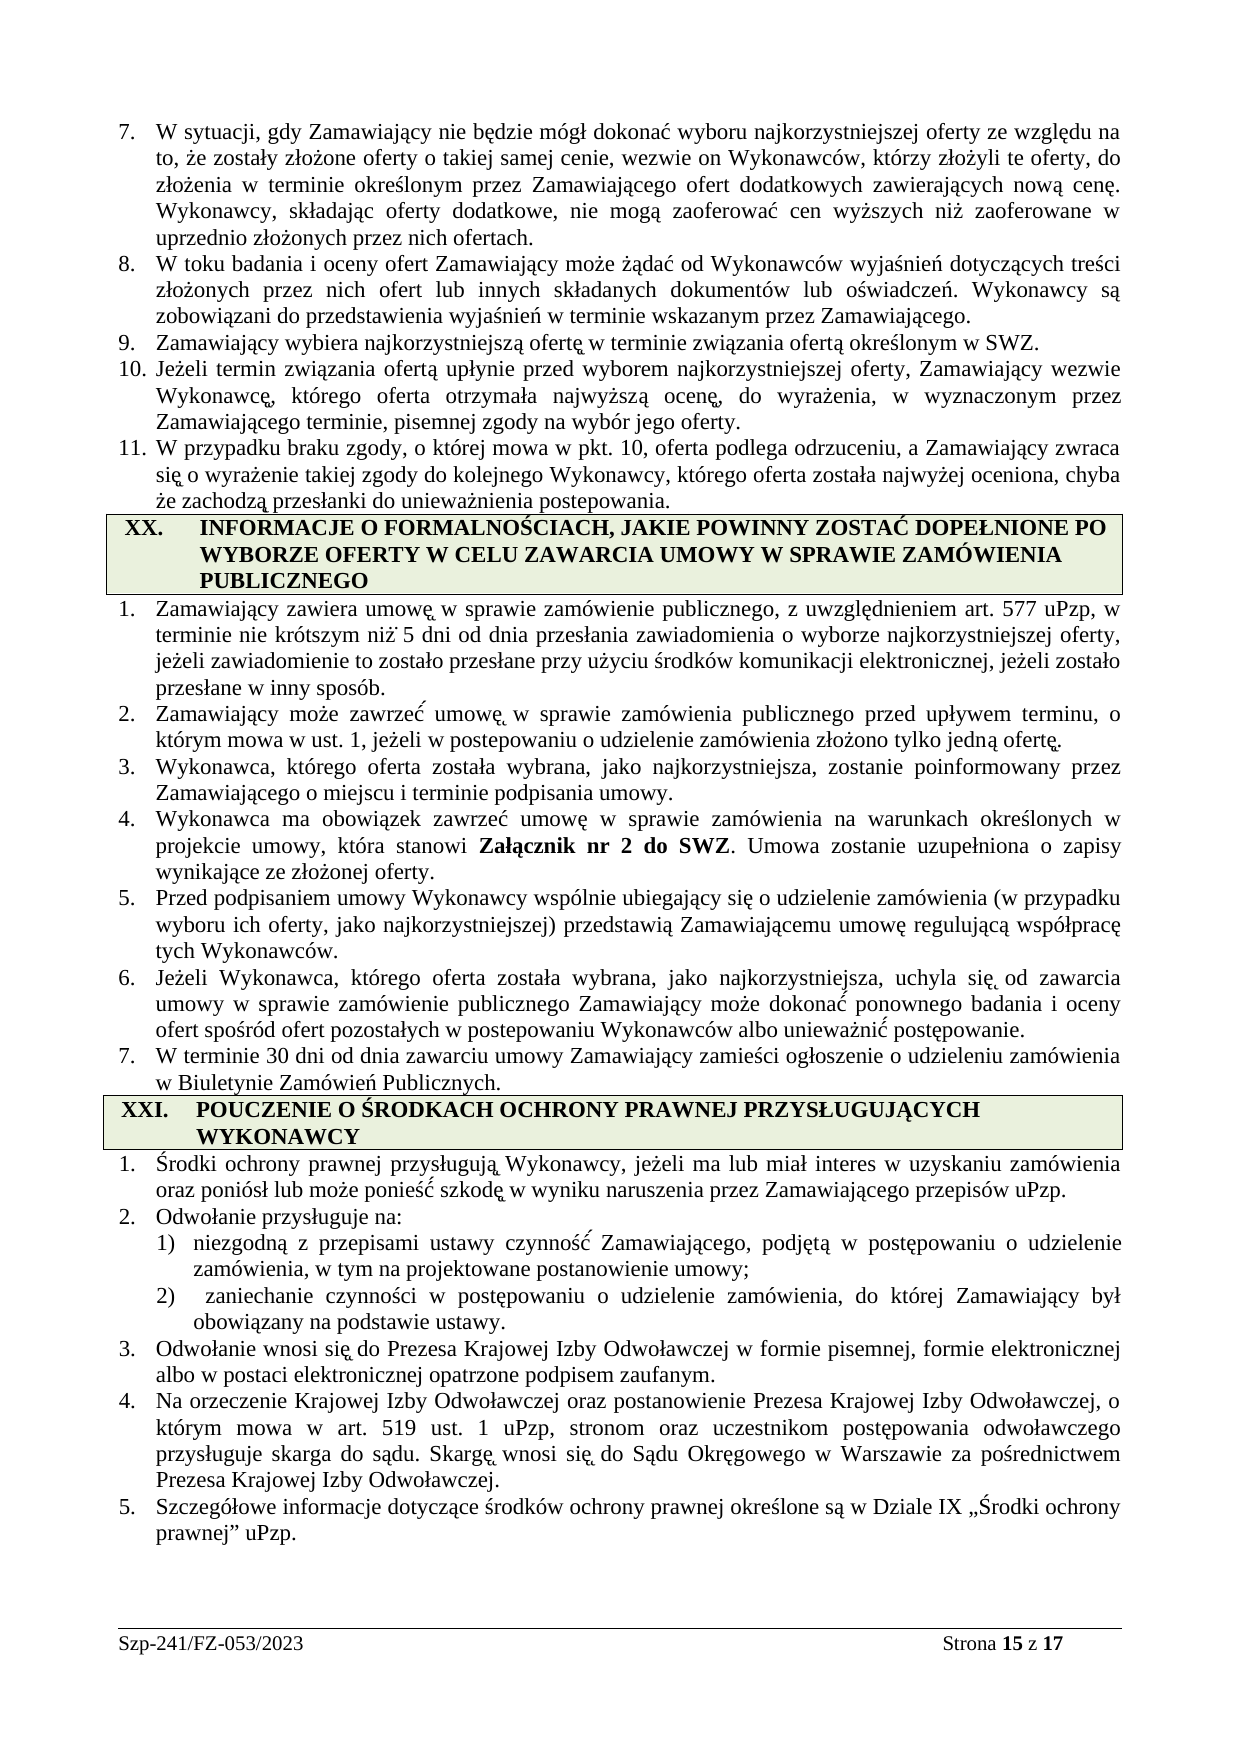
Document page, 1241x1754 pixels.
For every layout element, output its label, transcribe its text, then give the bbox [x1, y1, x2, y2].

list Jeżeli termin związania ofertą upłynie przed wyborem najkorzystniejszej oferty, Zamawiający wezwie Wykonawcę̨, którego oferta otrzymała najwyższą ocenę̨, do wyrażenia, w wyznaczonym przez Zamawiającego terminie, pisemnej zgody na wybór jego oferty. [118, 355, 1122, 434]
table_header POUCZENIE O ŚRODKACH OCHRONY PRAWNEJ PRZYSŁUGUJĄCYCH WYKONAWCY [104, 1096, 1122, 1149]
list Środki ochrony prawnej przysługują̨ Wykonawcy, jeżeli ma lub miał interes w uzyskaniu zamówienia oraz poniósł lub może ponieść́ szkodę̨ w wyniku naruszenia przez Zamawiającego przepisów uPzp. [118, 1150, 1122, 1203]
list Wykonawca ma obowiązek zawrzeć umowę w sprawie zamówienia na warunkach określonych w projekcie umowy, która stanowi Załącznik nr 2 do SWZ. Umowa zostanie uzupełniona o zapisy wynikające ze złożonej oferty. [118, 805, 1122, 884]
list Przed podpisaniem umowy Wykonawcy wspólnie ubiegający się o udzielenie zamówienia (w przypadku wyboru ich oferty, jako najkorzystniejszej) przedstawią Zamawiającemu umowę regulującą współpracę tych Wykonawców. [118, 884, 1122, 963]
list Odwołanie przysługuje na: [118, 1203, 1122, 1229]
list W sytuacji, gdy Zamawiający nie będzie mógł dokonać wyboru najkorzystniejszej oferty ze względu na to, że zostały złożone oferty o takiej samej cenie, wezwie on Wykonawców, którzy złożyli te oferty, do złożenia w terminie określonym przez Zamawiającego ofert dodatkowych zawierających nową cenę. Wykonawcy, składając oferty dodatkowe, nie mogą zaoferować cen wyższych niż zaoferowane w uprzednio złożonych przez nich ofertach. [118, 118, 1122, 250]
list Wykonawca, którego oferta została wybrana, jako najkorzystniejsza, zostanie poinformowany przez Zamawiającego o miejscu i terminie podpisania umowy. [118, 753, 1122, 805]
list Jeżeli Wykonawca, którego oferta została wybrana, jako najkorzystniejsza, uchyla się̨ od zawarcia umowy w sprawie zamówienie publicznego Zamawiający może dokonać́ ponownego badania i oceny ofert spośród ofert pozostałych w postepowaniu Wykonawców albo unieważnić́ postępowanie. [118, 963, 1122, 1043]
list W przypadku braku zgody, o której mowa w pkt. 10, oferta podlega odrzuceniu, a Zamawiający zwraca się̨ o wyrażenie takiej zgody do kolejnego Wykonawcy, którego oferta została najwyżej oceniona, chyba że zachodzą̨ przesłanki do unieważnienia postepowania. [118, 434, 1122, 513]
list Zamawiający zawiera umowę̨ w sprawie zamówienie publicznego, z uwzględnieniem art. 577 uPzp, w terminie nie krótszym niż̇ 5 dni od dnia przesłania zawiadomienia o wyborze najkorzystniejszej oferty, jeżeli zawiadomienie to zostało przesłane przy użyciu środków komunikacji elektronicznej, jeżeli zostało przesłane w inny sposób. [118, 595, 1122, 700]
list zaniechanie czynności w postępowaniu o udzielenie zamówienia, do której Zamawiający był obowiązany na podstawie ustawy. [156, 1282, 1122, 1334]
list Zamawiający wybiera najkorzystniejszą ofertę̨ w terminie związania ofertą określonym w SWZ. [118, 329, 1122, 355]
table_header INFORMACJE O FORMALNOŚCIACH, JAKIE POWINNY ZOSTAĆ DOPEŁNIONE PO WYBORZE OFERTY W CELU ZAWARCIA UMOWY W SPRAWIE ZAMÓWIENIA PUBLICZNEGO [107, 515, 1122, 593]
list Na orzeczenie Krajowej Izby Odwoławczej oraz postanowienie Prezesa Krajowej Izby Odwoławczej, o którym mowa w art. 519 ust. 1 uPzp, stronom oraz uczestnikom postępowania odwoławczego przysługuje skarga do sądu. Skargę̨ wnosi się̨ do Sądu Okręgowego w Warszawie za pośrednictwem Prezesa Krajowej Izby Odwoławczej. [118, 1387, 1122, 1493]
list W terminie 30 dni od dnia zawarciu umowy Zamawiający zamieści ogłoszenie o udzieleniu zamówienia w Biuletynie Zamówień Publicznych. [118, 1043, 1122, 1095]
list Szczegółowe informacje dotyczące środków ochrony prawnej określone są w Dziale IX „Środki ochrony prawnej” uPzp. [118, 1493, 1122, 1545]
list Odwołanie wnosi się̨ do Prezesa Krajowej Izby Odwoławczej w formie pisemnej, formie elektronicznej albo w postaci elektronicznej opatrzone podpisem zaufanym. [118, 1334, 1122, 1387]
list Zamawiający może zawrzeć́ umowę̨ w sprawie zamówienia publicznego przed upływem terminu, o którym mowa w ust. 1, jeżeli w postepowaniu o udzielenie zamówienia złożono tylko jedną ofertę̨. [118, 700, 1122, 753]
list W toku badania i oceny ofert Zamawiający może żądać od Wykonawców wyjaśnień dotyczących treści złożonych przez nich ofert lub innych składanych dokumentów lub oświadczeń. Wykonawcy są zobowiązani do przedstawienia wyjaśnień w terminie wskazanym przez Zamawiającego. [118, 250, 1122, 329]
list niezgodną z przepisami ustawy czynność́ Zamawiającego, podjętą w postępowaniu o udzielenie zamówienia, w tym na projektowane postanowienie umowy; [156, 1229, 1122, 1282]
